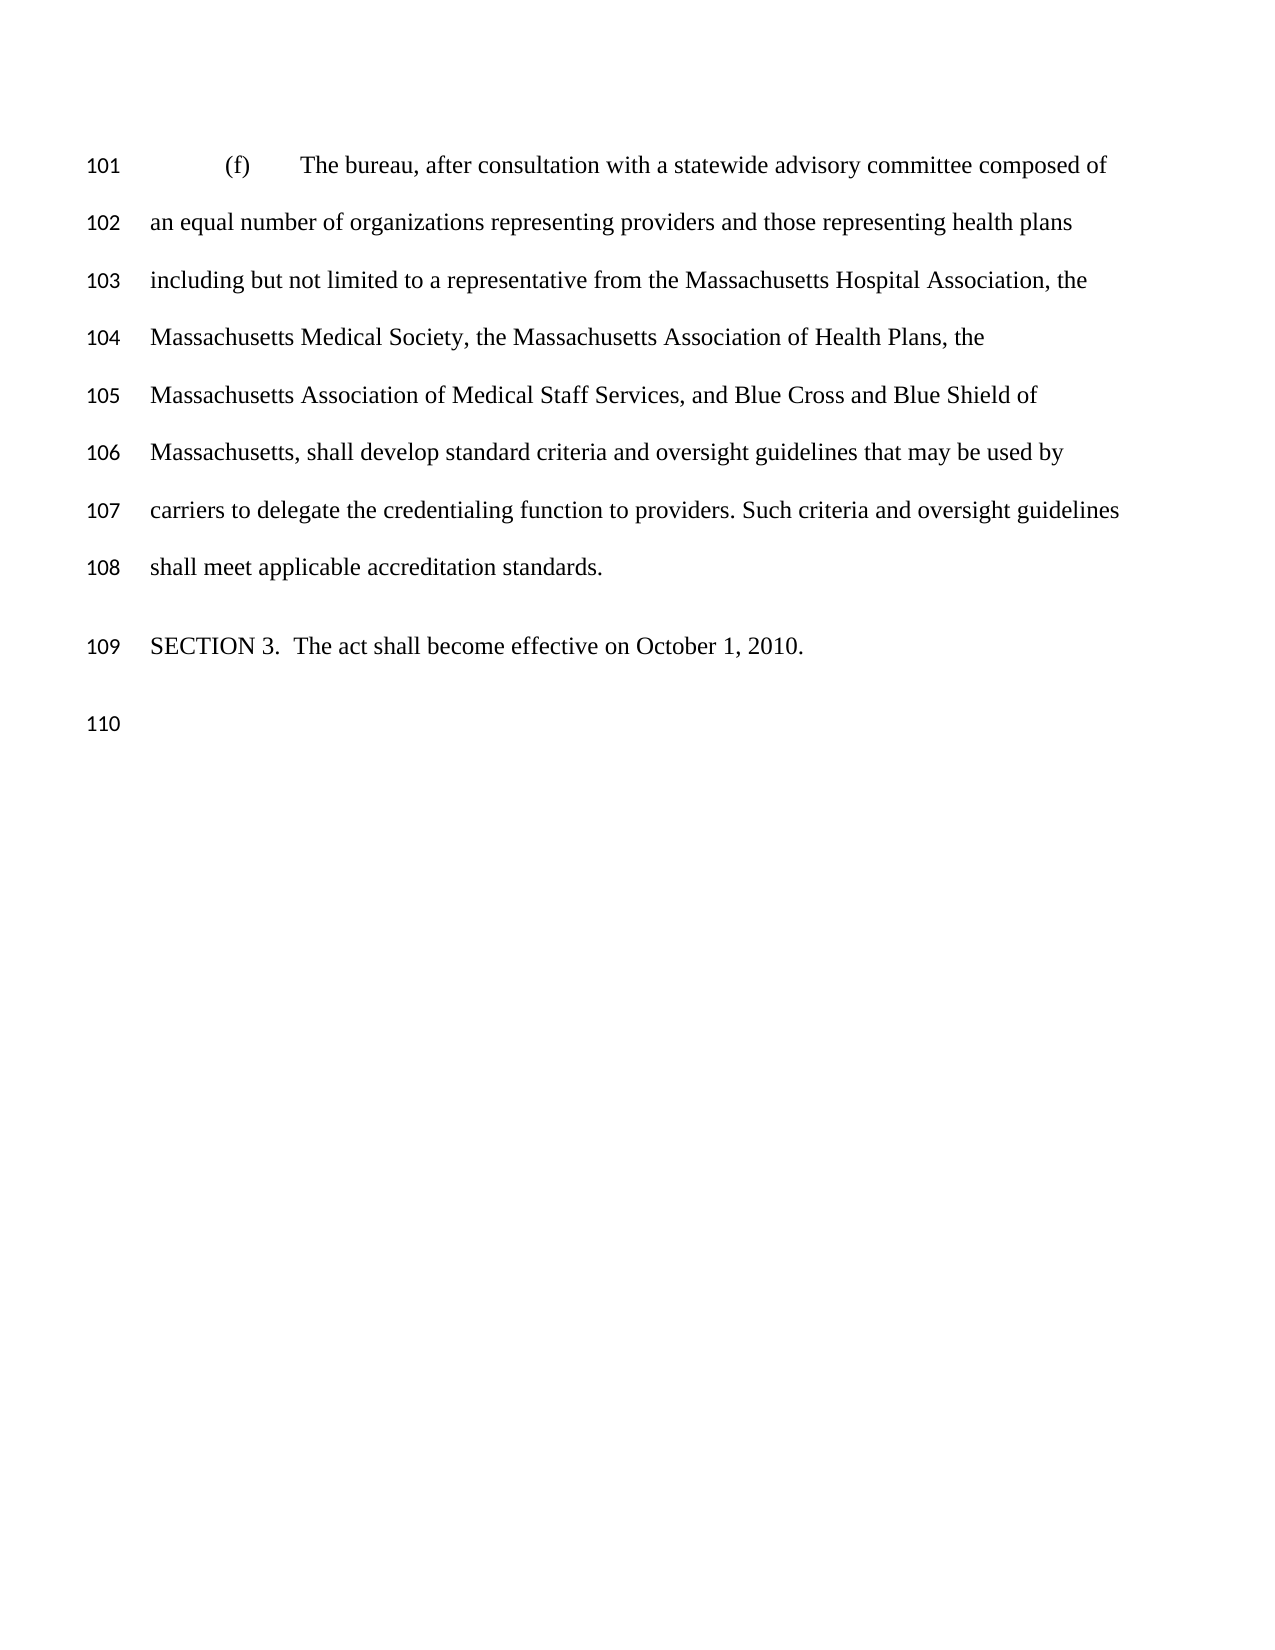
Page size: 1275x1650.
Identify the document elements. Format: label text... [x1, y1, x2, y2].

text (f) The bureau, after consultation with a statewide advisory committee composed of an equal number of organizations representing providers and those representing health plans including but not limited to a representative from the Massachusetts Hospital Association, the Massachusetts Medical Society, the Massachusetts Association of Health Plans, the Massachusetts Association of Medical Staff Services, and Blue Cross and Blue Shield of Massachusetts, shall develop standard criteria and oversight guidelines that may be used by carriers to delegate the credentialing function to providers. Such criteria and oversight guidelines shall meet applicable accreditation standards. [150, 150, 1125, 581]
text SECTION 3. The act shall become effective on October 1, 2010. [150, 631, 1125, 659]
